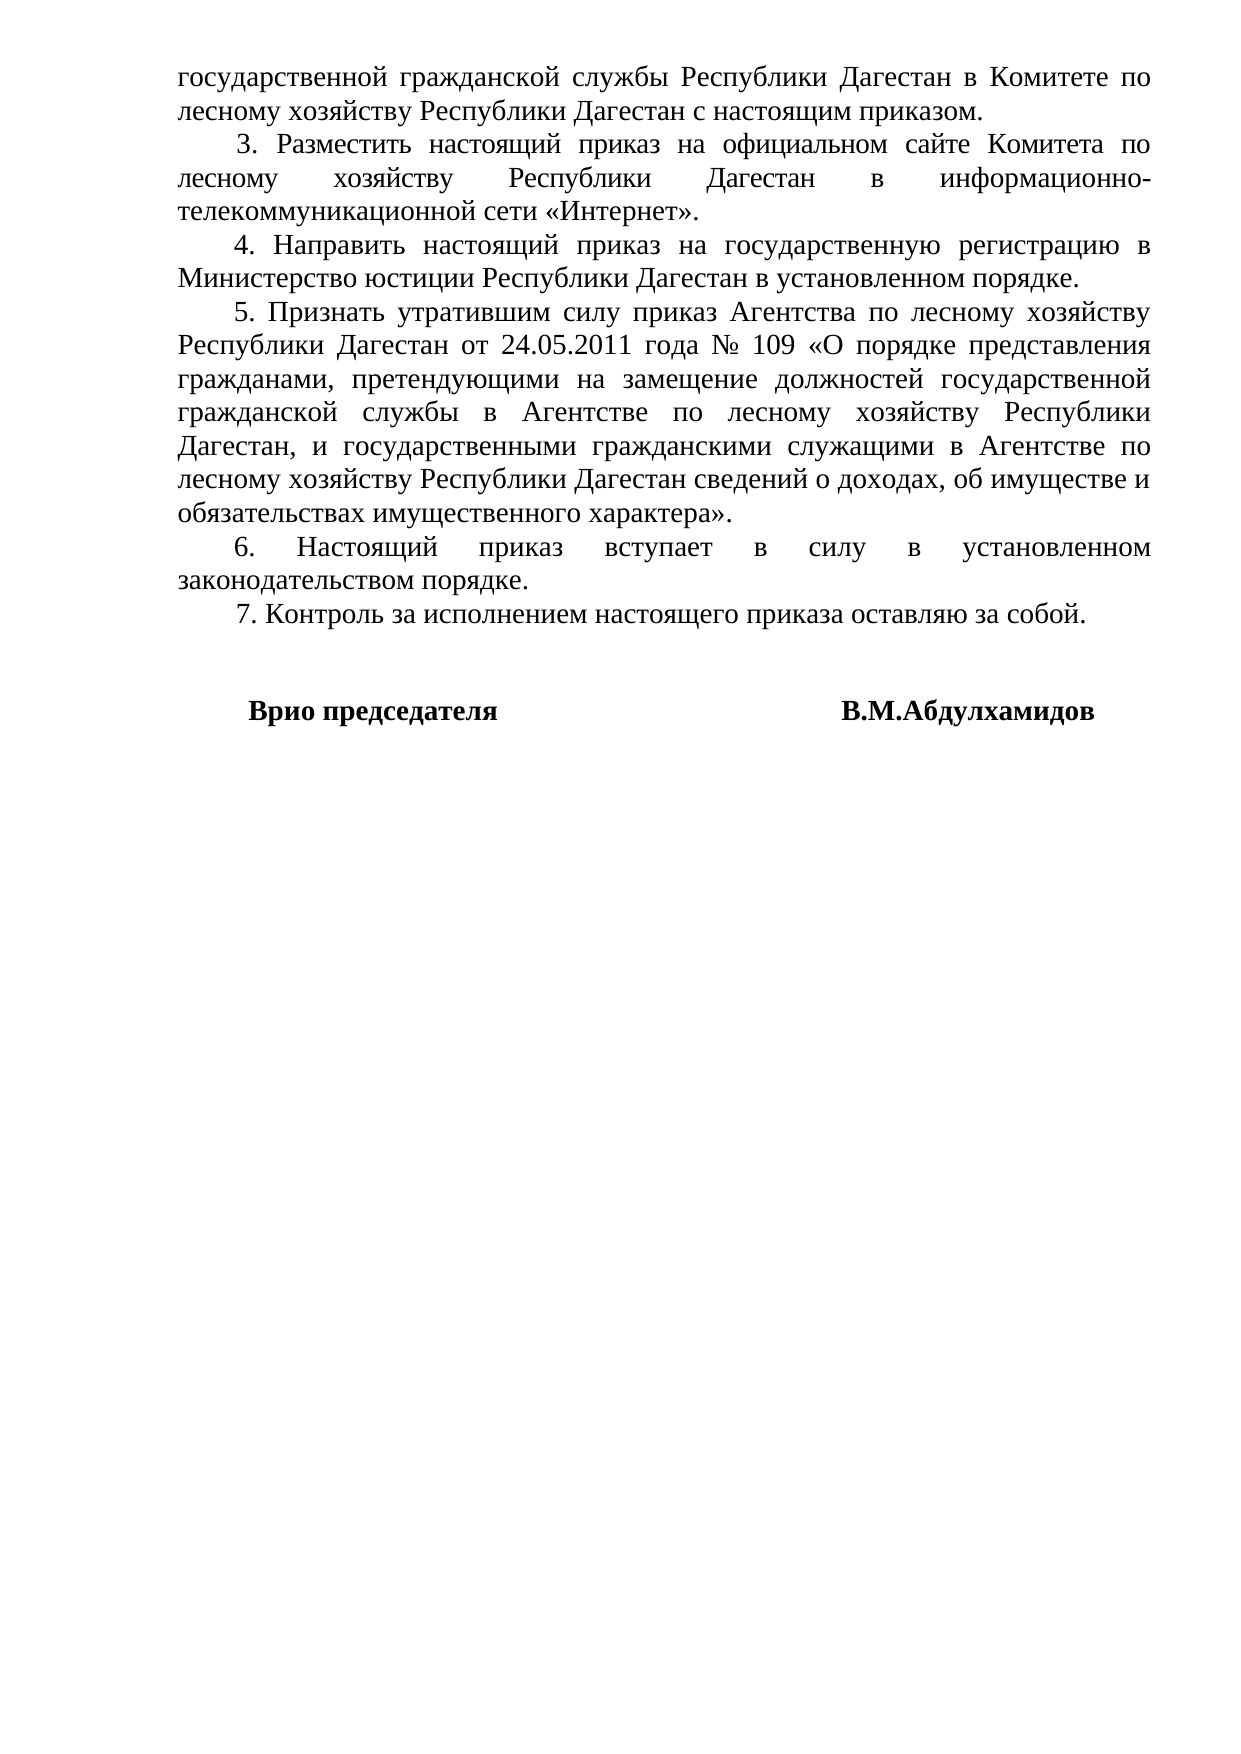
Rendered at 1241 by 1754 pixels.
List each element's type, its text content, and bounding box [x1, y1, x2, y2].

text Врио председателя В.М.Абдулхамидов [177, 696, 1152, 727]
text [177, 59, 1152, 126]
text 5. Признать утратившим силу приказ Агентства по лесному хозяйству Республики Дагестан от 24.05.2011 года № 109 «О порядке представления гражданами, претендующими на замещение должностей государственной гражданской службы в Агентстве по лесному хозяйству Республики Дагестан, и государственными гражданскими служащими в Агентстве по лесному хозяйству Республики Дагестан сведений о доходах, об имуществе и обязательствах имущественного характера». [177, 294, 1152, 529]
text 3. Разместить настоящий приказ на официальном сайте Комитета по лесному хозяйству Республики Дагестан в информационно-телекоммуникационной сети «Интернет». [177, 126, 1152, 227]
text 7. Контроль за исполнением настоящего приказа оставляю за собой. [177, 596, 1152, 629]
text 6. Настоящий приказ вступает в силу в установленном законодательством порядке. [177, 529, 1152, 596]
text 4. Направить настоящий приказ на государственную регистрацию в Министерство юстиции Республики Дагестан в установленном порядке. [177, 227, 1152, 294]
